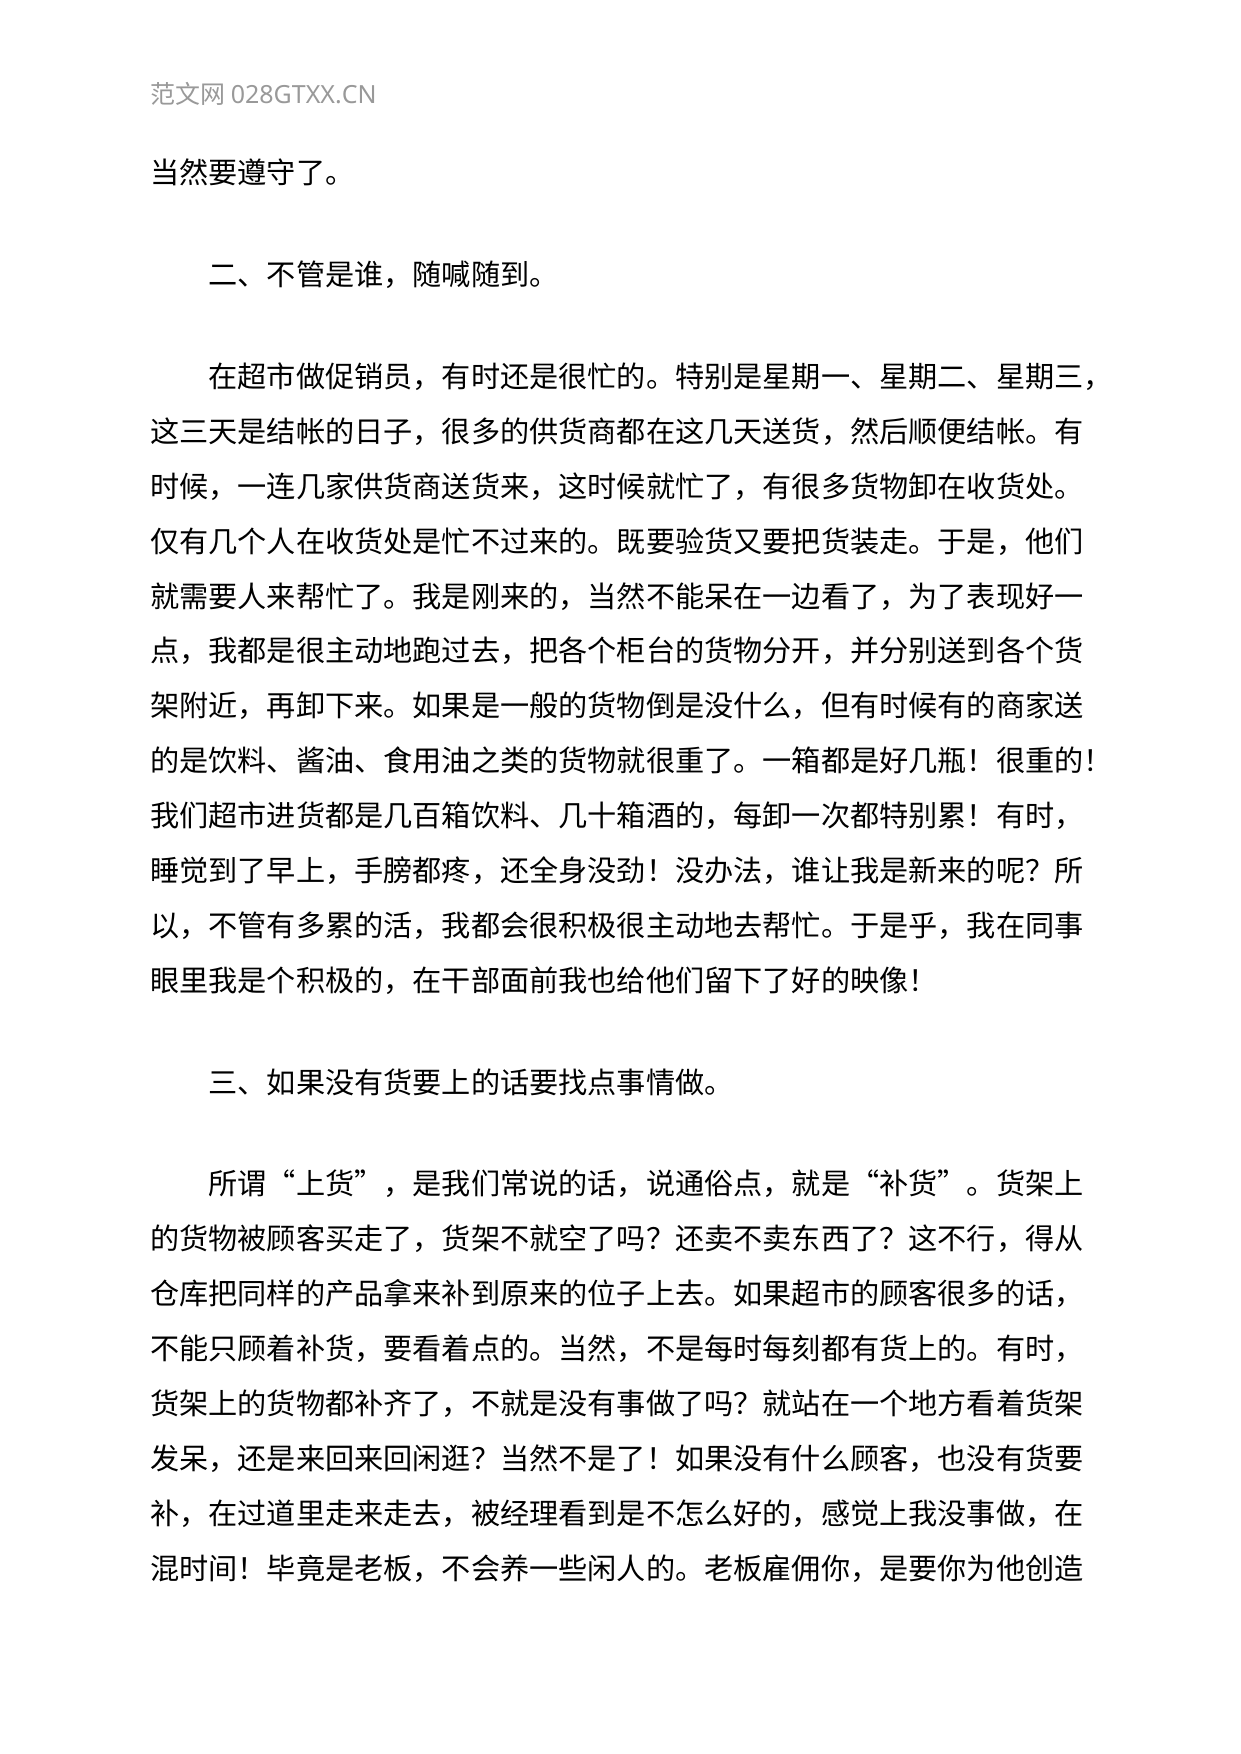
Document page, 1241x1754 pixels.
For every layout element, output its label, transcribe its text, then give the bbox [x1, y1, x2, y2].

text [150, 150, 1090, 192]
text 三、如果没有货要上的话要找点事情做。 [150, 1059, 1090, 1101]
text 二、不管是谁，随喊随到。 [150, 252, 1090, 294]
text 在超市做促销员，有时还是很忙的。特别是星期一、星期二、星期三，这三天是结帐的日子，很多的供货商都在这几天送货，然后顺便结帐。有时候，一连几家供货商送货来，这时候就忙了，有很多货物卸在收货处。仅有几个人在收货处是忙不过来的。既要验货又要把货装走。于是，他们就需要人来帮忙了。我是刚来的，当然不能呆在一边看了，为了表现好一点，我都是很主动地跑过去，把各个柜台的货物分开，并分别送到各个货架附近，再卸下来。如果是一般的货物倒是没什么，但有时候有的商家送的是饮料、酱油、食用油之类的货物就很重了。一箱都是好几瓶！很重的！我们超市进货都是几百箱饮料、几十箱酒的，每卸一次都特别累！有时，睡觉到了早上，手膀都疼，还全身没劲！没办法，谁让我是新来的呢？所以，不管有多累的活，我都会很积极很主动地去帮忙。于是乎，我在同事眼里我是个积极的，在干部面前我也给他们留下了好的映像！ [150, 353, 1090, 1000]
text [150, 1161, 1090, 1587]
